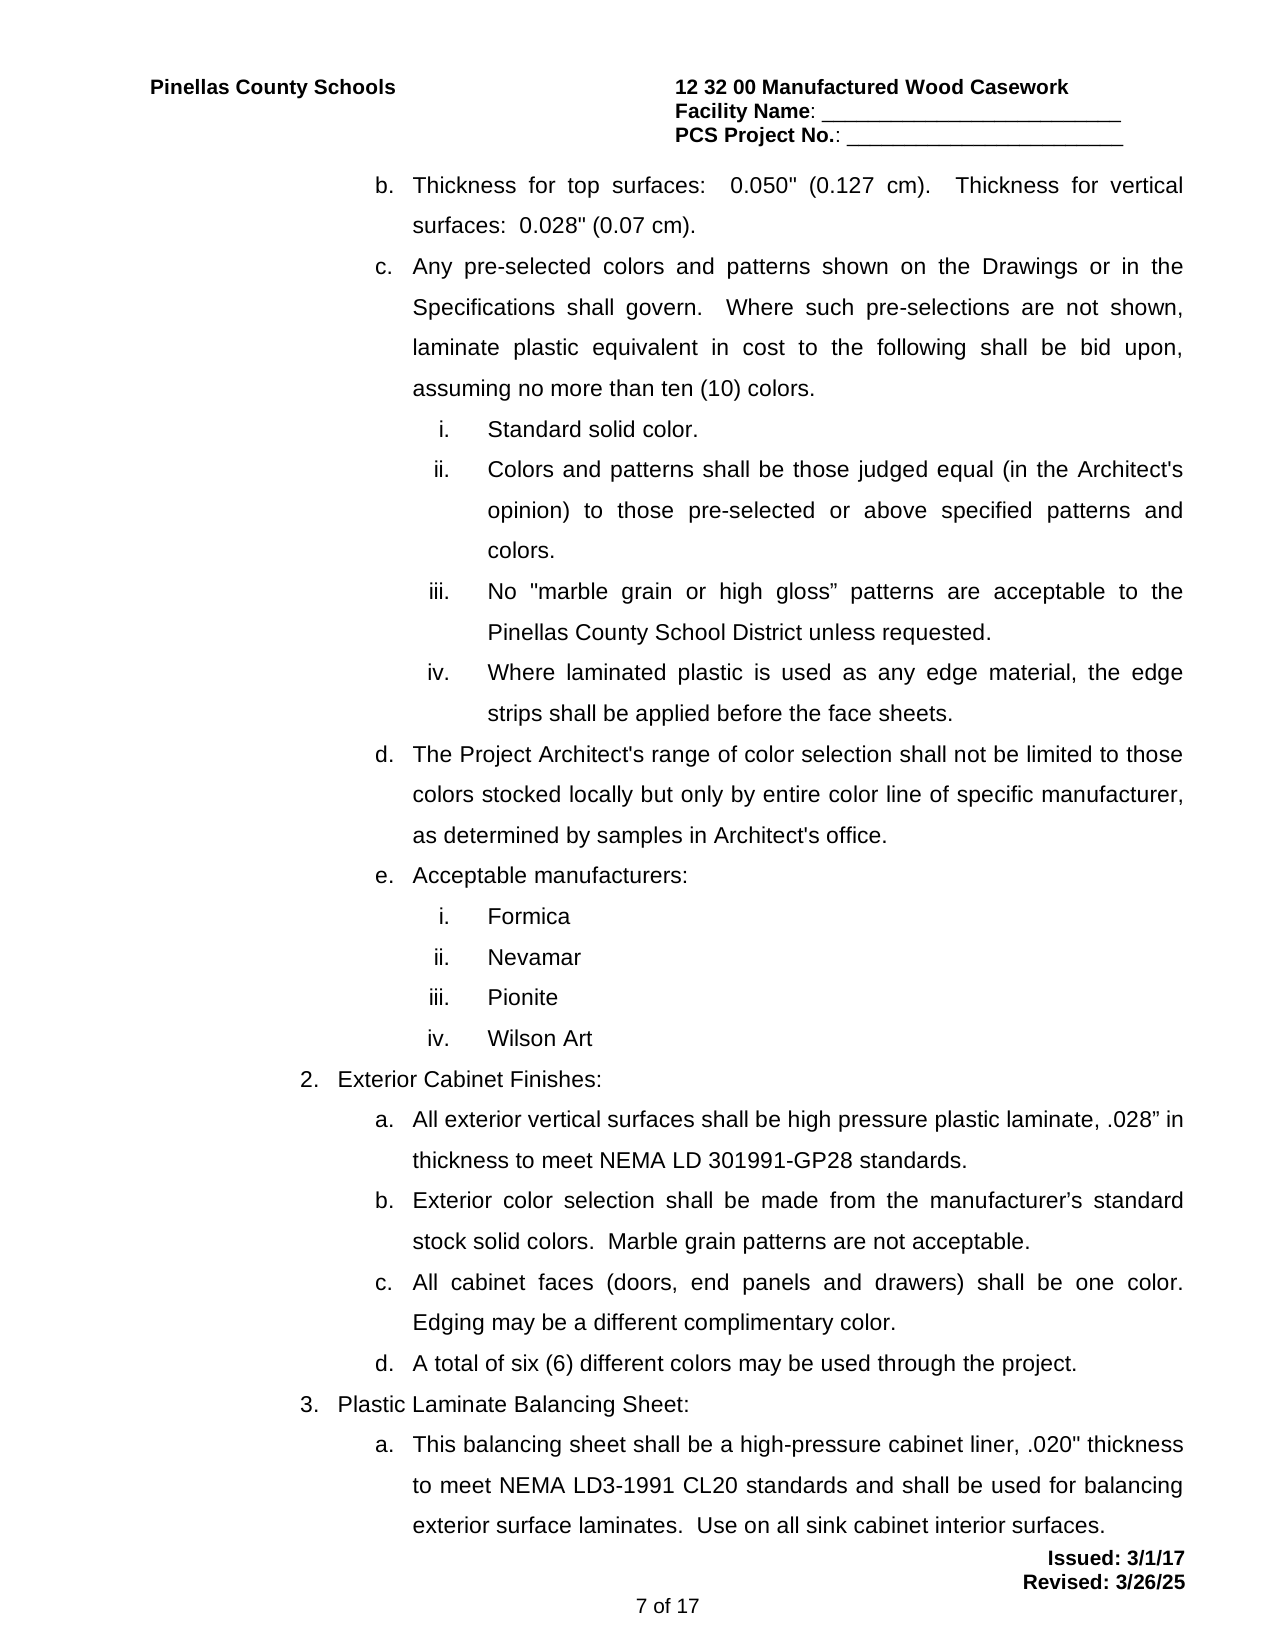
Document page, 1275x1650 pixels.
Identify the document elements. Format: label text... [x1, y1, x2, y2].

list Exterior color selection shall be made from the manufacturer’s standard stock solid colors. Marble grain patterns are not acceptable. [375, 1187, 1185, 1254]
list All exterior vertical surfaces shall be high pressure plastic laminate, .028” in thickness to meet NEMA LD 301991-GP28 standards. [375, 1106, 1185, 1173]
list Plastic Laminate Balancing Sheet: [300, 1390, 1185, 1417]
list The Project Architect's range of color selection shall not be limited to those colors stocked locally but only by entire color line of specific manufacturer, as determined by samples in Architect's office. [375, 740, 1185, 848]
list Any pre-selected colors and patterns shown on the Drawings or in the Specifications shall govern. Where such pre-selections are not shown, laminate plastic equivalent in cost to the following shall be bid upon, assuming no more than ten (10) colors. [375, 252, 1185, 401]
list A total of six (6) different colors may be used through the project. [375, 1349, 1185, 1376]
list Pionite [450, 984, 1185, 1011]
list Standard solid color. [450, 415, 1185, 442]
list Formica [450, 902, 1185, 929]
list All cabinet faces (doors, end panels and drawers) shall be one color. Edging may be a different complimentary color. [375, 1268, 1185, 1336]
list Colors and patterns shall be those judged equal (in the Architect's opinion) to those pre-selected or above specified patterns and colors. [450, 456, 1185, 564]
list Exterior Cabinet Finishes: [300, 1065, 1185, 1092]
list This balancing sheet shall be a high-pressure cabinet liner, .020" thickness to meet NEMA LD3-1991 CL20 standards and shall be used for balancing exterior surface laminates. Use on all sink cabinet interior surfaces. [375, 1431, 1185, 1539]
list Acceptable manufacturers: [375, 862, 1185, 889]
list Wilson Art [450, 1024, 1185, 1051]
list No "marble grain or high gloss” patterns are acceptable to the Pinellas County School District unless requested. [450, 577, 1185, 645]
list Where laminated plastic is used as any edge material, the edge strips shall be applied before the face sheets. [450, 659, 1185, 726]
list Thickness for top surfaces: 0.050" (0.127 cm). Thickness for vertical surfaces: 0.028" (0.07 cm). [375, 171, 1185, 239]
list Nevamar [450, 943, 1185, 970]
